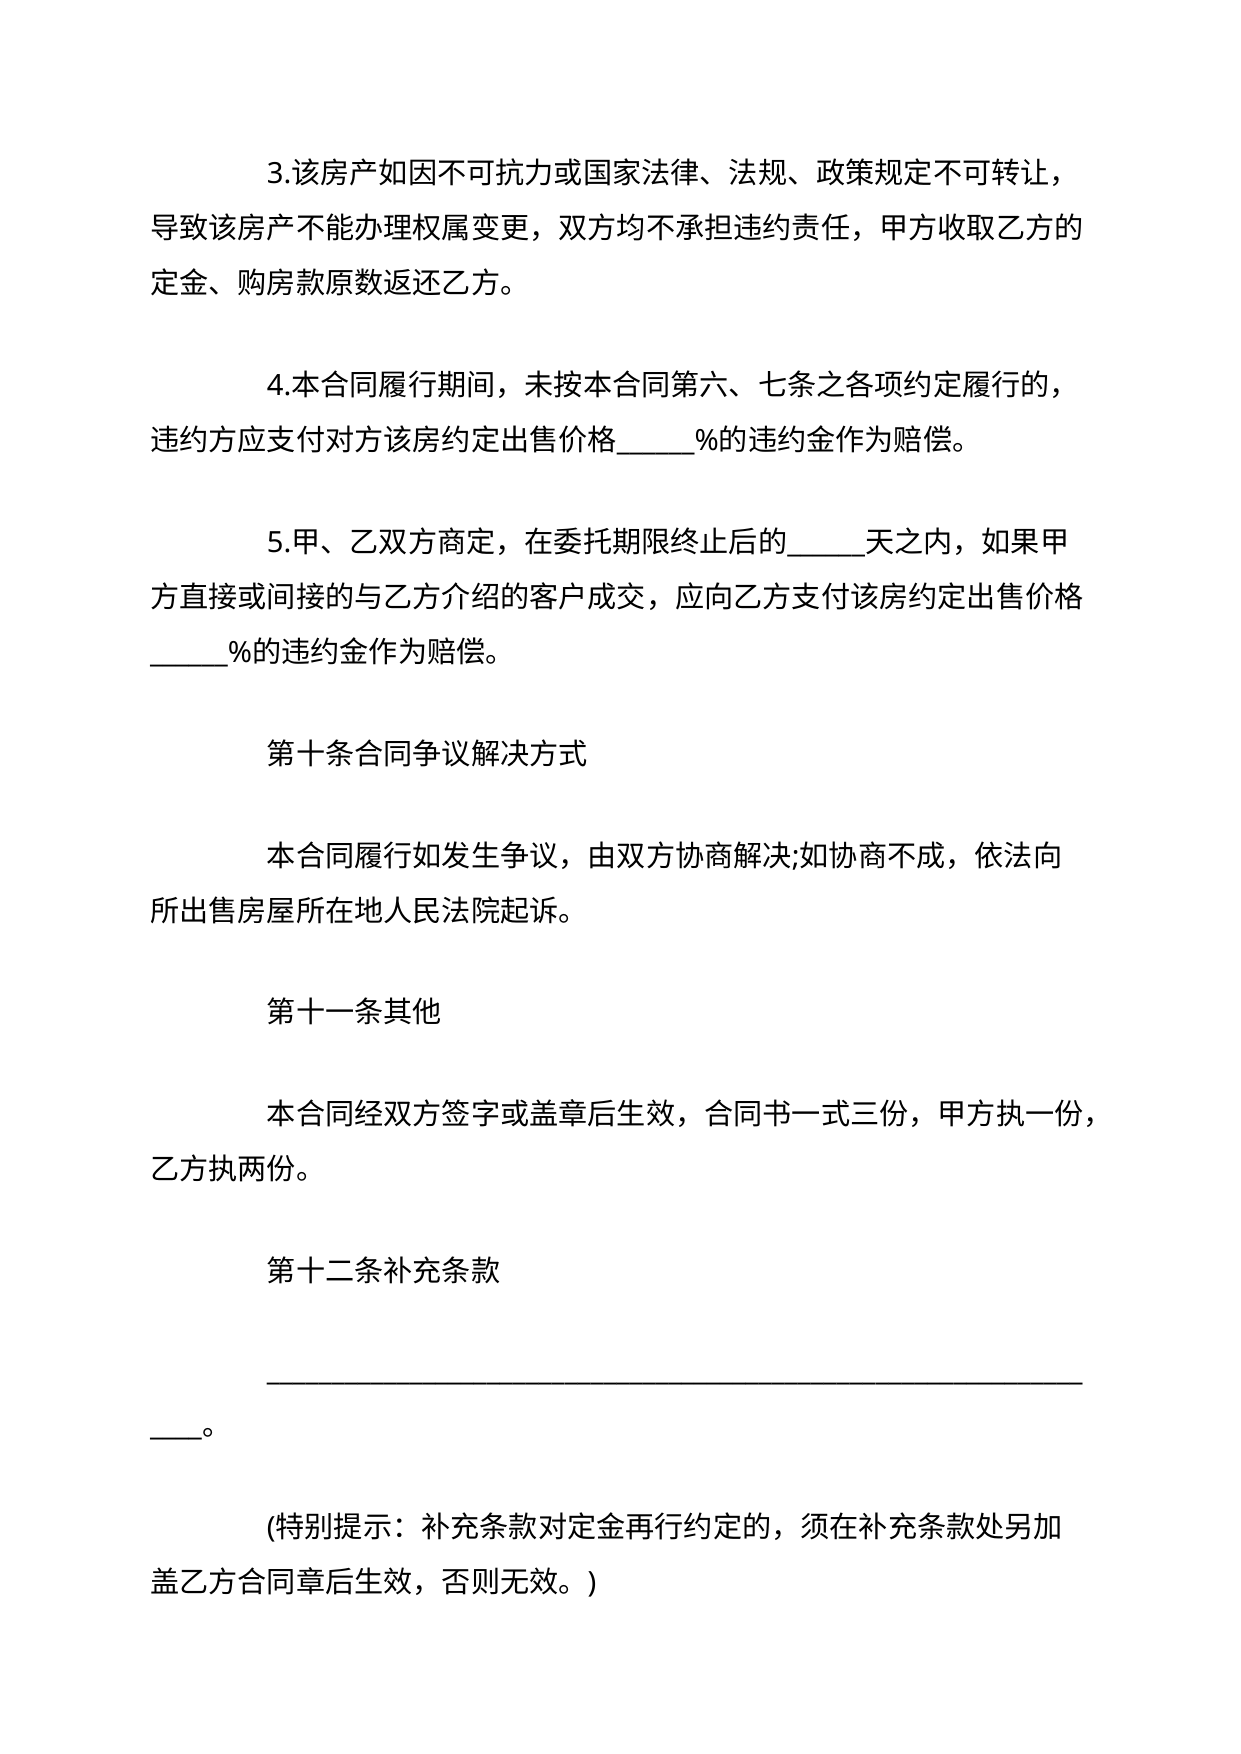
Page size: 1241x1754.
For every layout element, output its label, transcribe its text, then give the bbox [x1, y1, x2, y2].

text 第十一条其他 [150, 989, 1090, 1031]
text ___________________________________________________________________。 [150, 1349, 1090, 1444]
text 本合同履行如发生争议，由双方协商解决;如协商不成，依法向所出售房屋所在地人民法院起诉。 [150, 832, 1090, 929]
text 3.该房产如因不可抗力或国家法律、法规、政策规定不可转让，导致该房产不能办理权属变更，双方均不承担违约责任，甲方收取乙方的定金、购房款原数返还乙方。 [150, 150, 1090, 302]
text 本合同经双方签字或盖章后生效，合同书一式三份，甲方执一份，乙方执两份。 [150, 1091, 1090, 1188]
text 4.本合同履行期间，未按本合同第六、七条之各项约定履行的，违约方应支付对方该房约定出售价格______%的违约金作为赔偿。 [150, 362, 1090, 459]
text 5.甲、乙双方商定，在委托期限终止后的______天之内，如果甲方直接或间接的与乙方介绍的客户成交，应向乙方支付该房约定出售价格______%的违约金作为赔偿。 [150, 519, 1090, 671]
text 第十条合同争议解决方式 [150, 731, 1090, 773]
text (特别提示：补充条款对定金再行约定的，须在补充条款处另加盖乙方合同章后生效，否则无效。) [150, 1503, 1090, 1601]
text 第十二条补充条款 [150, 1247, 1090, 1290]
